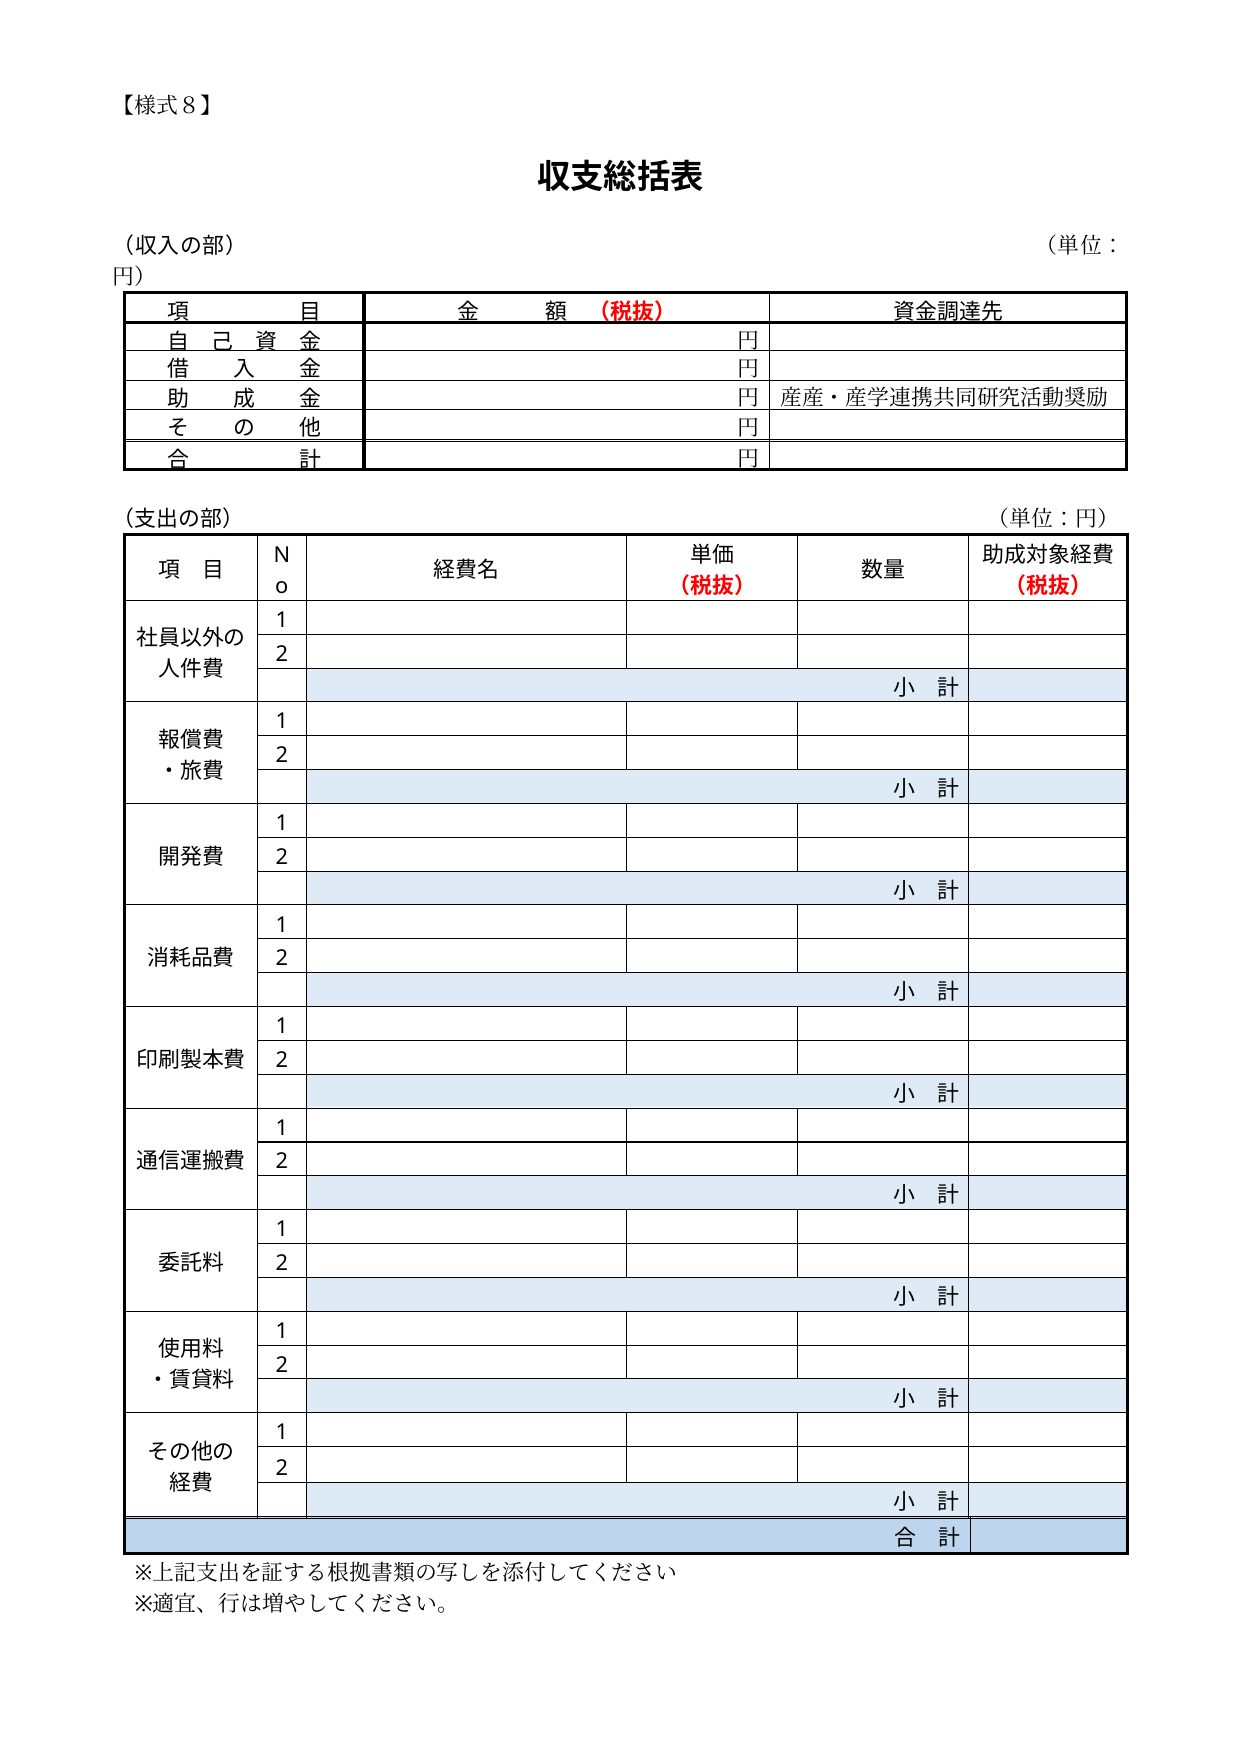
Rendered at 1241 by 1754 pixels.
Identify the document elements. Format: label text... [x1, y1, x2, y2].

table_cell [307, 1312, 626, 1344]
table_cell 通信運搬費 [126, 1109, 257, 1209]
table_cell [969, 1312, 1126, 1344]
table_header 資金調達先 [770, 294, 1125, 321]
table_cell [307, 1041, 626, 1074]
table_cell [969, 601, 1126, 633]
table_cell [258, 770, 306, 803]
table_cell [307, 1210, 626, 1243]
table_cell [258, 1483, 306, 1516]
table_cell [969, 1278, 1126, 1311]
table_cell [770, 351, 1125, 379]
table_cell そ の 他 [126, 410, 362, 438]
table_cell [969, 939, 1126, 972]
table_cell 開発費 [126, 804, 257, 904]
table_cell 2 [258, 1244, 306, 1277]
table_cell [798, 1210, 968, 1243]
table_cell 2 [258, 1041, 306, 1074]
table_cell [969, 1379, 1126, 1412]
table_cell 2 [258, 635, 306, 667]
table_cell [798, 905, 968, 938]
table_cell 小 計 [307, 1176, 968, 1209]
table_cell [258, 669, 306, 701]
table_cell 1 [258, 601, 306, 633]
table_cell 2 [258, 736, 306, 769]
table_cell 1 [258, 1109, 306, 1141]
table_cell [307, 939, 626, 972]
table_cell [770, 410, 1125, 438]
text ※適宜、行は増やしてください。 [112, 1586, 1128, 1618]
table_header 助成対象経費 （税抜） [969, 536, 1126, 600]
table_cell [969, 635, 1126, 667]
table_cell 2 [258, 939, 306, 972]
table_cell [258, 1075, 306, 1107]
table_cell [969, 1041, 1126, 1074]
table_cell [307, 601, 626, 633]
table_cell [969, 736, 1126, 769]
table_cell 1 [258, 1312, 306, 1344]
table_cell [627, 804, 797, 837]
table_cell [627, 1413, 797, 1446]
table_cell 消耗品費 [126, 905, 257, 1006]
table_cell [798, 804, 968, 837]
table_cell [798, 939, 968, 972]
table_cell [798, 1312, 968, 1344]
table_cell [798, 1143, 968, 1175]
table_header 経費名 [307, 536, 626, 600]
table_cell [627, 838, 797, 871]
table_cell [307, 838, 626, 871]
table_cell 小 計 [307, 1278, 968, 1311]
table_cell [969, 1007, 1126, 1040]
table_cell [969, 1346, 1126, 1378]
table_cell 借 入 金 [126, 351, 362, 379]
table_cell [627, 635, 797, 667]
table_cell 1 [258, 1413, 306, 1446]
table_cell 自 己 資 金 [126, 324, 362, 350]
table_cell 委託料 [126, 1210, 257, 1311]
table_cell [258, 1278, 306, 1311]
table_cell [798, 1346, 968, 1378]
table_cell [627, 702, 797, 735]
table_cell [969, 872, 1126, 904]
table_cell [798, 1447, 968, 1482]
table_cell [770, 324, 1125, 350]
table_cell [627, 601, 797, 633]
table_cell 小 計 [307, 1379, 968, 1412]
table_cell 産産・産学連携共同研究活動奨励事業 [770, 381, 1125, 409]
table_cell [627, 1210, 797, 1243]
table_cell [969, 804, 1126, 837]
table_cell 2 [258, 1447, 306, 1482]
table_cell [627, 1447, 797, 1482]
text 収支総括表 [112, 150, 1128, 198]
text （収入の部） （単位：円） [112, 228, 1128, 291]
table_cell 報償費 ・旅費 [126, 702, 257, 803]
table_cell [307, 702, 626, 735]
table_cell 印刷製本費 [126, 1007, 257, 1107]
table_cell 合 計 [126, 442, 362, 468]
table_cell 使用料 ・賃貸料 [126, 1312, 257, 1412]
table_cell [258, 973, 306, 1006]
table_cell [969, 1109, 1126, 1141]
table_cell [627, 1312, 797, 1344]
text （支出の部） （単位：円） [112, 501, 1128, 532]
table_cell [307, 1413, 626, 1446]
table_cell 2 [258, 838, 306, 871]
table_cell [798, 1413, 968, 1446]
table_cell 小 計 [307, 872, 968, 904]
table_cell [798, 635, 968, 667]
table_cell [969, 702, 1126, 735]
table_header 数量 [798, 536, 968, 600]
table_cell 小 計 [307, 770, 968, 803]
table_cell [969, 1176, 1126, 1209]
table_cell [307, 1143, 626, 1175]
table_cell [258, 1379, 306, 1412]
table_cell [627, 1244, 797, 1277]
table_cell 2 [258, 1346, 306, 1378]
table_cell [969, 1244, 1126, 1277]
table_cell [798, 838, 968, 871]
table_cell [969, 770, 1126, 803]
table_cell [627, 736, 797, 769]
table_cell 1 [258, 905, 306, 938]
table_cell [258, 872, 306, 904]
table_cell 1 [258, 702, 306, 735]
table_cell 小 計 [307, 1075, 968, 1107]
table_header 項 目 [126, 294, 362, 321]
table_cell [770, 442, 1125, 468]
table_cell 円 [366, 381, 769, 409]
table_cell 2 [258, 1143, 306, 1175]
table_cell [627, 1109, 797, 1141]
text ※上記支出を証する根拠書類の写しを添付してください [112, 1555, 1128, 1586]
table_header No [258, 536, 306, 600]
table_cell 小 計 [307, 669, 968, 701]
table_cell [971, 1519, 1126, 1552]
table_cell [627, 1346, 797, 1378]
table_cell 合 計 [126, 1519, 970, 1552]
table_cell [307, 1109, 626, 1141]
table_cell 円 [366, 442, 769, 468]
table_cell [307, 1007, 626, 1040]
table_cell 円 [366, 410, 769, 438]
table_cell 円 [366, 324, 769, 350]
table_cell [307, 905, 626, 938]
table_header 項 目 [126, 536, 257, 600]
table_cell [307, 1244, 626, 1277]
table_cell [798, 1244, 968, 1277]
table_cell [307, 736, 626, 769]
table_cell 小 計 [307, 1483, 968, 1516]
table_cell [969, 973, 1126, 1006]
table_cell [307, 635, 626, 667]
table_cell [798, 702, 968, 735]
table_cell [307, 1447, 626, 1482]
table_cell [627, 1007, 797, 1040]
table_cell [969, 905, 1126, 938]
table_header 単価 （税抜） [627, 536, 797, 600]
table_cell [969, 1143, 1126, 1175]
table_cell 社員以外の人件費 [126, 601, 257, 701]
table_cell [627, 1041, 797, 1074]
table_cell [969, 669, 1126, 701]
table_cell 1 [258, 1210, 306, 1243]
table_cell [969, 1447, 1126, 1482]
table_cell その他の 経費 [126, 1413, 257, 1516]
table_header 金 額 （税抜） [366, 294, 769, 321]
table_cell [627, 905, 797, 938]
table_cell [798, 1109, 968, 1141]
table_cell [627, 939, 797, 972]
table_cell [969, 1210, 1126, 1243]
table_cell [798, 1007, 968, 1040]
table_cell [307, 804, 626, 837]
table_cell [307, 1346, 626, 1378]
table_cell [258, 1176, 306, 1209]
table_cell [969, 1413, 1126, 1446]
table_cell [969, 1483, 1126, 1516]
table_cell [627, 1143, 797, 1175]
table_cell 1 [258, 1007, 306, 1040]
table_cell 1 [258, 804, 306, 837]
table_cell [969, 838, 1126, 871]
table_cell 小 計 [307, 973, 968, 1006]
table_cell 助 成 金 [126, 381, 362, 409]
table_cell 円 [366, 351, 769, 379]
table_cell [798, 1041, 968, 1074]
table_cell [798, 736, 968, 769]
table_cell [969, 1075, 1126, 1107]
table_cell [798, 601, 968, 633]
